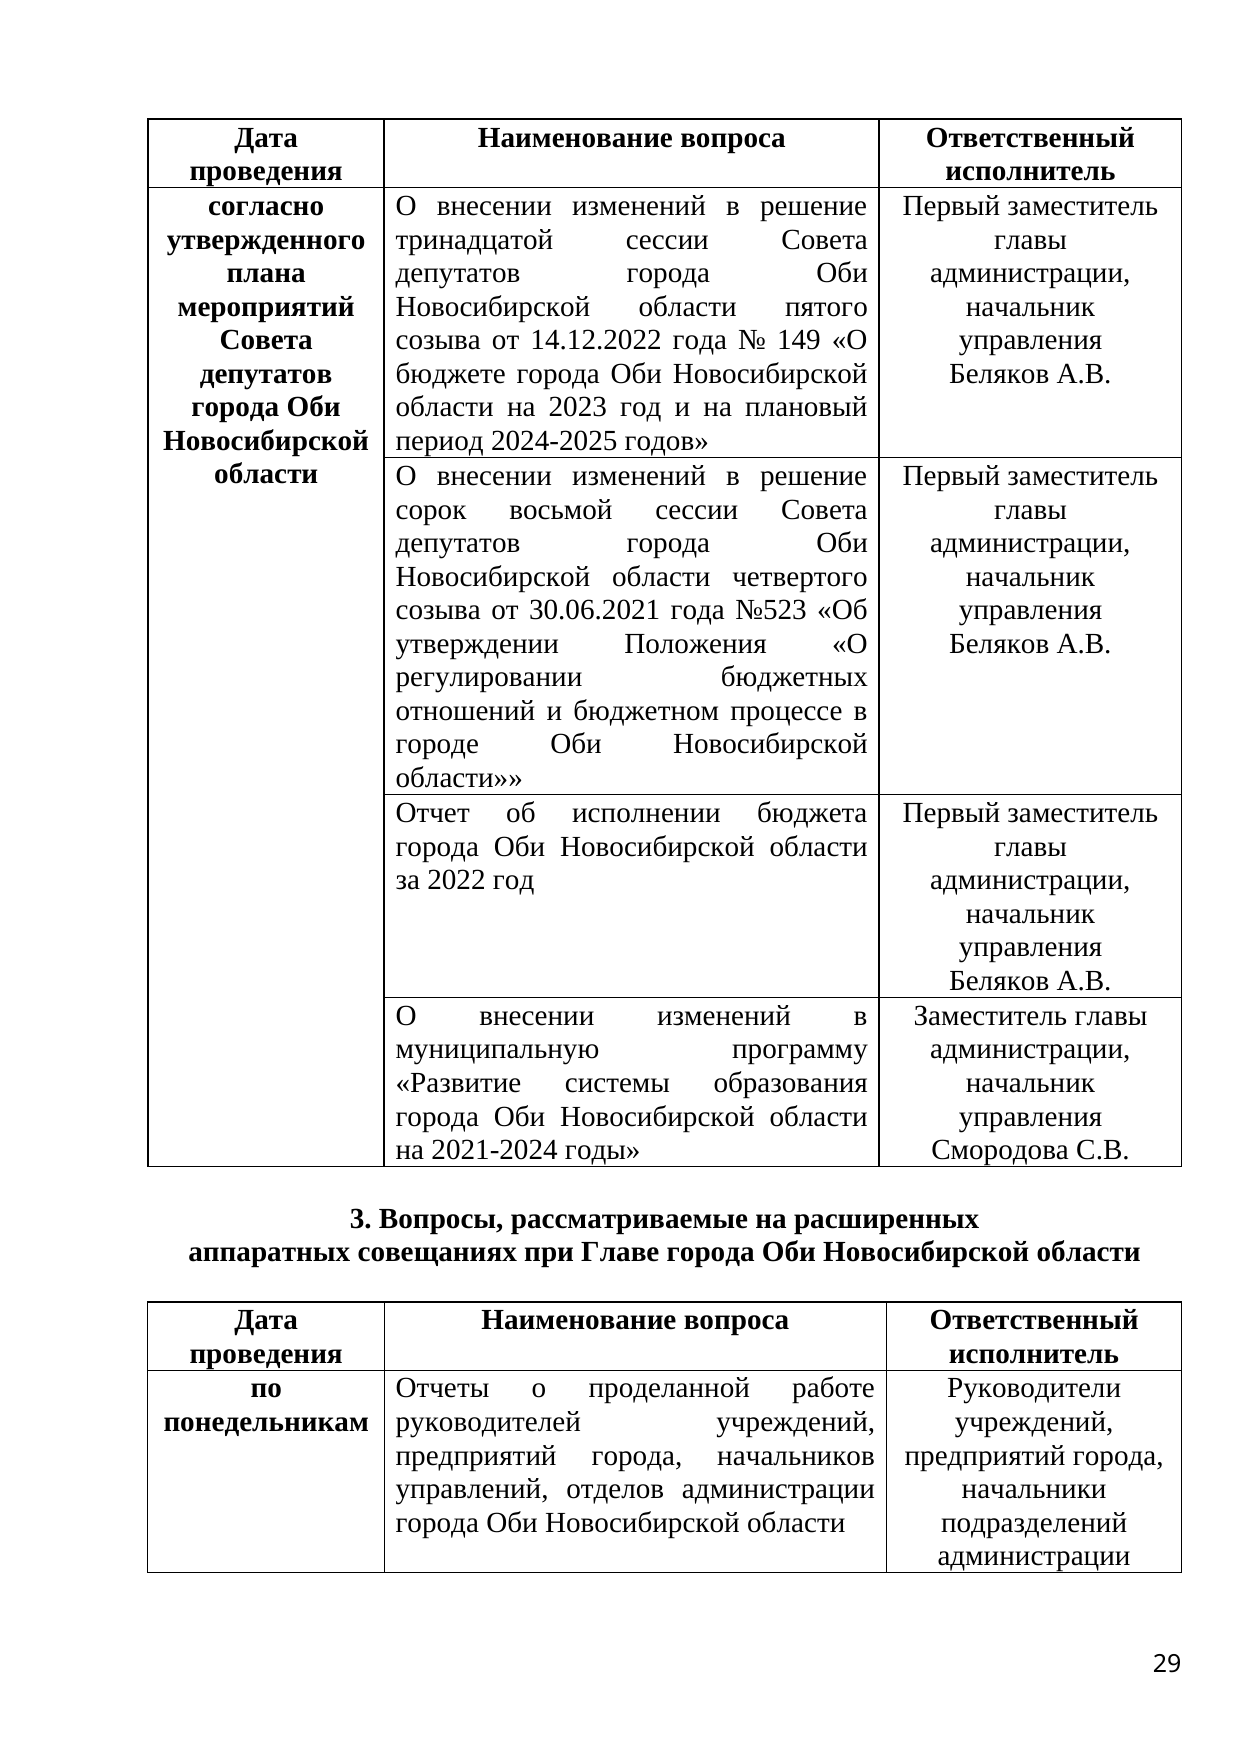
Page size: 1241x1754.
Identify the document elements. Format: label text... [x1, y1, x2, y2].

table_header Дата проведения [149, 120, 383, 187]
table_header Наименование вопроса [385, 120, 878, 187]
table_cell Первый заместитель главы администрации, начальник управления Беляков А.В. [880, 458, 1181, 794]
table_header Ответственный исполнитель [887, 1303, 1181, 1369]
text аппаратных совещаниях при Главе города Оби Новосибирской области [148, 1234, 1181, 1268]
table_cell Отчет об исполнении бюджета города Оби Новосибирской области за 2022 год [385, 795, 878, 996]
table_cell по понедельникам [148, 1371, 384, 1572]
text 3. Вопросы, рассматриваемые на расширенных [148, 1201, 1181, 1234]
table_cell Руководители учреждений, предприятий города, начальники подразделений администрации [887, 1371, 1181, 1572]
table_cell Заместитель главы администрации, начальник управления Смородова С.В. [880, 998, 1181, 1166]
table_cell Первый заместитель главы администрации, начальник управления Беляков А.В. [880, 188, 1181, 457]
table_cell О внесении изменений в муниципальную программу «Развитие системы образования города Оби Новосибирской области на 2021-2024 годы» [385, 998, 878, 1166]
table_cell Первый заместитель главы администрации, начальник управления Беляков А.В. [880, 795, 1181, 996]
table_header Ответственный исполнитель [880, 120, 1181, 187]
table_cell О внесении изменений в решение сорок восьмой сессии Совета депутатов города Оби Новосибирской области четвертого созыва от 30.06.2021 года №523 «Об утверждении Положения «О регулировании бюджетных отношений и бюджетном процессе в городе Оби Новосибирской области»» [385, 458, 878, 794]
table_cell согласно утвержденного плана мероприятий Совета депутатов города Оби Новосибирской области [149, 188, 383, 1166]
table_header Наименование вопроса [385, 1303, 886, 1369]
table_header Дата проведения [148, 1303, 384, 1369]
table_cell Отчеты о проделанной работе руководителей учреждений, предприятий города, начальников управлений, отделов администрации города Оби Новосибирской области [385, 1371, 886, 1572]
table_cell О внесении изменений в решение тринадцатой сессии Совета депутатов города Оби Новосибирской области пятого созыва от 14.12.2022 года № 149 «О бюджете города Оби Новосибирской области на 2023 год и на плановый период 2024-2025 годов» [385, 188, 878, 457]
